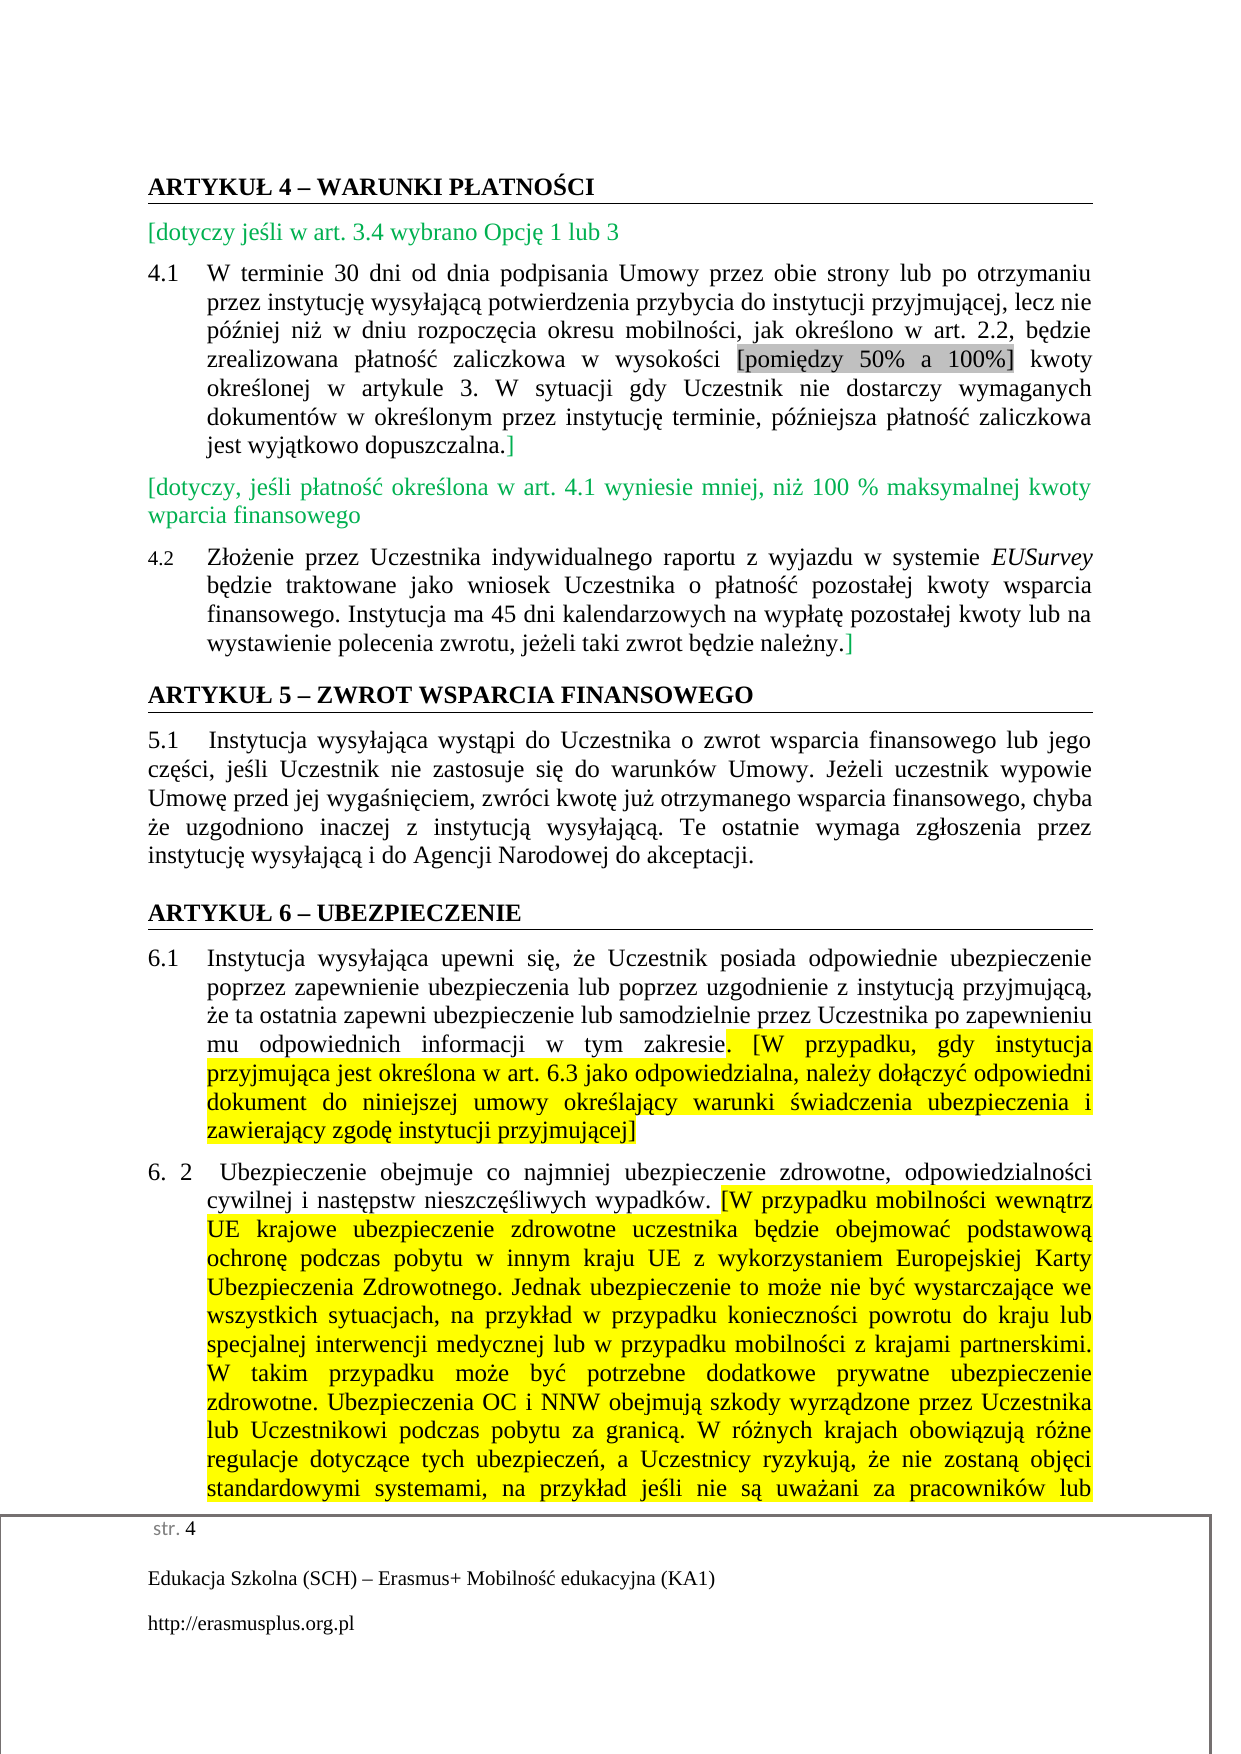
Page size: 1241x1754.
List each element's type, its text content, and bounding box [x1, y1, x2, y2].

text 4.2 Złożenie przez Uczestnika indywidualnego raportu z wyjazdu w systemie EUSurvey będzie traktowane jako wniosek Uczestnika o płatność pozostałej kwoty wsparcia finansowego. Instytucja ma 45 dni kalendarzowych na wypłatę pozostałej kwoty lub na wystawienie polecenia zwrotu, jeżeli taki zwrot będzie należny.] [148, 542, 1093, 657]
text ARTYKUŁ 4 – WARUNKI PŁATNOŚCI [148, 172, 1093, 203]
text 6.1 Instytucja wysyłająca upewni się, że Uczestnik posiada odpowiednie ubezpieczenie poprzez zapewnienie ubezpieczenia lub poprzez uzgodnienie z instytucją przyjmującą, że ta ostatnia zapewni ubezpieczenie lub samodzielnie przez Uczestnika po zapewnieniu mu odpowiednich informacji w tym zakresie. [W przypadku, gdy instytucja przyjmująca jest określona w art. 6.3 jako odpowiedzialna, należy dołączyć odpowiedni dokument do niniejszej umowy określający warunki świadczenia ubezpieczenia i zawierający zgodę instytucji przyjmującej] [148, 943, 1093, 1144]
text [dotyczy jeśli w art. 3.4 wybrano Opcję 1 lub 3 [148, 217, 1093, 245]
text ARTYKUŁ 5 – ZWROT WSPARCIA FINANSOWEGO [148, 681, 1093, 712]
text ARTYKUŁ 6 – UBEZPIECZENIE [148, 898, 1093, 929]
text 4.1 W terminie 30 dni od dnia podpisania Umowy przez obie strony lub po otrzymaniu przez instytucję wysyłającą potwierdzenia przybycia do instytucji przyjmującej, lecz nie później niż w dniu rozpoczęcia okresu mobilności, jak określono w art. 2.2, będzie zrealizowana płatność zaliczkowa w wysokości [pomiędzy 50% a 100%] kwoty określonej w artykule 3. W sytuacji gdy Uczestnik nie dostarczy wymaganych dokumentów w określonym przez instytucję terminie, późniejsza płatność zaliczkowa jest wyjątkowo dopuszczalna.] [148, 258, 1093, 459]
text 5.1 Instytucja wysyłająca wystąpi do Uczestnika o zwrot wsparcia finansowego lub jego części, jeśli Uczestnik nie zastosuje się do warunków Umowy. Jeżeli uczestnik wypowie Umowę przed jej wygaśnięciem, zwróci kwotę już otrzymanego wsparcia finansowego, chyba że uzgodniono inaczej z instytucją wysyłającą. Te ostatnie wymaga zgłoszenia przez instytucję wysyłającą i do Agencji Narodowej do akceptacji. [148, 726, 1093, 869]
text [dotyczy, jeśli płatność określona w art. 4.1 wyniesie mniej, niż 100 % maksymalnej kwoty wparcia finansowego [148, 472, 1093, 529]
